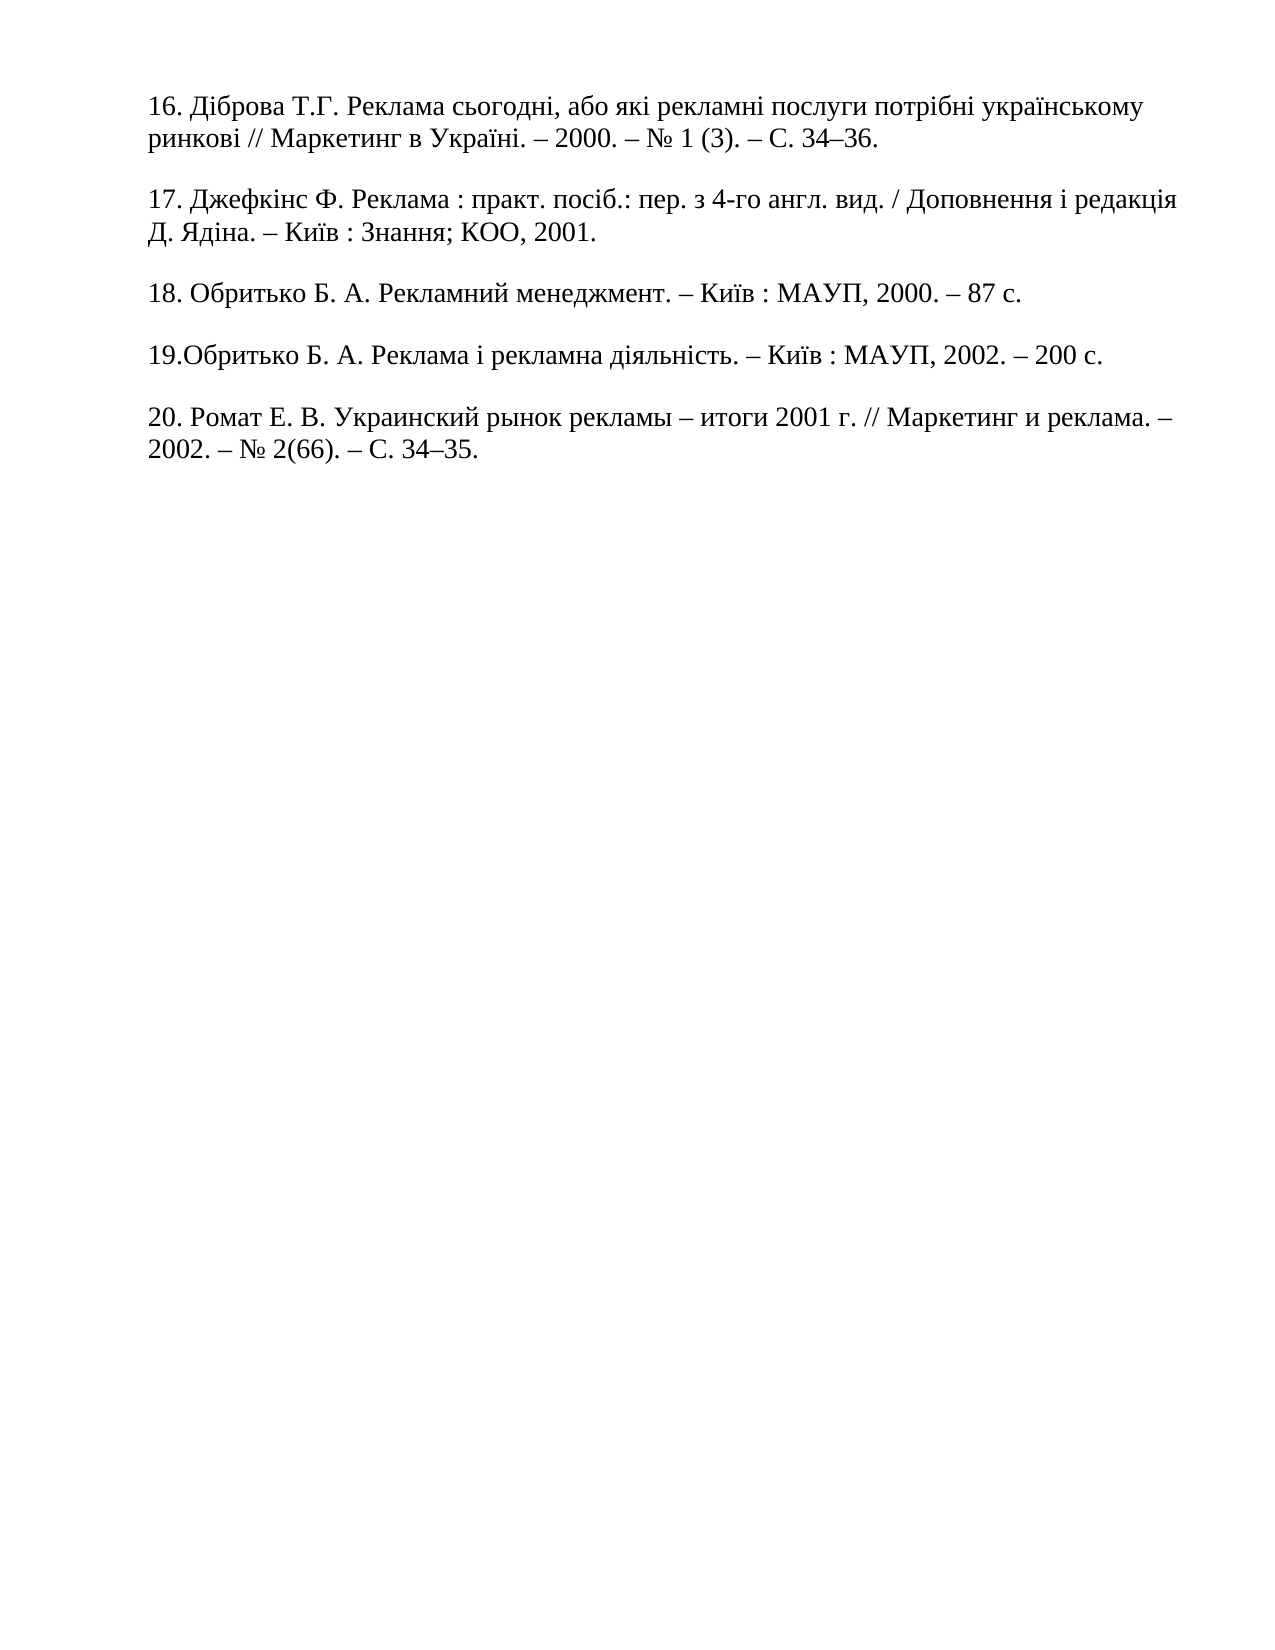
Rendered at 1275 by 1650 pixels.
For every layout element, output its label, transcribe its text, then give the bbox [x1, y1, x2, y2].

text 19.Обритько Б. А. Реклама і рекламна діяльність. – Київ : МАУП, 2002. – 200 с. [148, 338, 1186, 370]
text 16. Діброва Т.Г. Реклама сьогодні, або які рекламні послуги потрібні українському ринкові // Маркетинг в Україні. – 2000. – № 1 (3). – С. 34–36. [148, 88, 1186, 153]
text 20. Ромат Е. В. Украинский рынок рекламы – итоги 2001 г. // Маркетинг и реклама. – 2002. – № 2(66). – С. 34–35. [148, 399, 1186, 464]
text 17. Джефкінс Ф. Реклама : практ. посіб.: пер. з 4-го англ. вид. / Доповнення і редакція Д. Ядіна. – Київ : Знання; КОО, 2001. [148, 182, 1186, 247]
text 18. Обритько Б. А. Рекламний менеджмент. – Київ : МАУП, 2000. – 87 с. [148, 276, 1186, 309]
